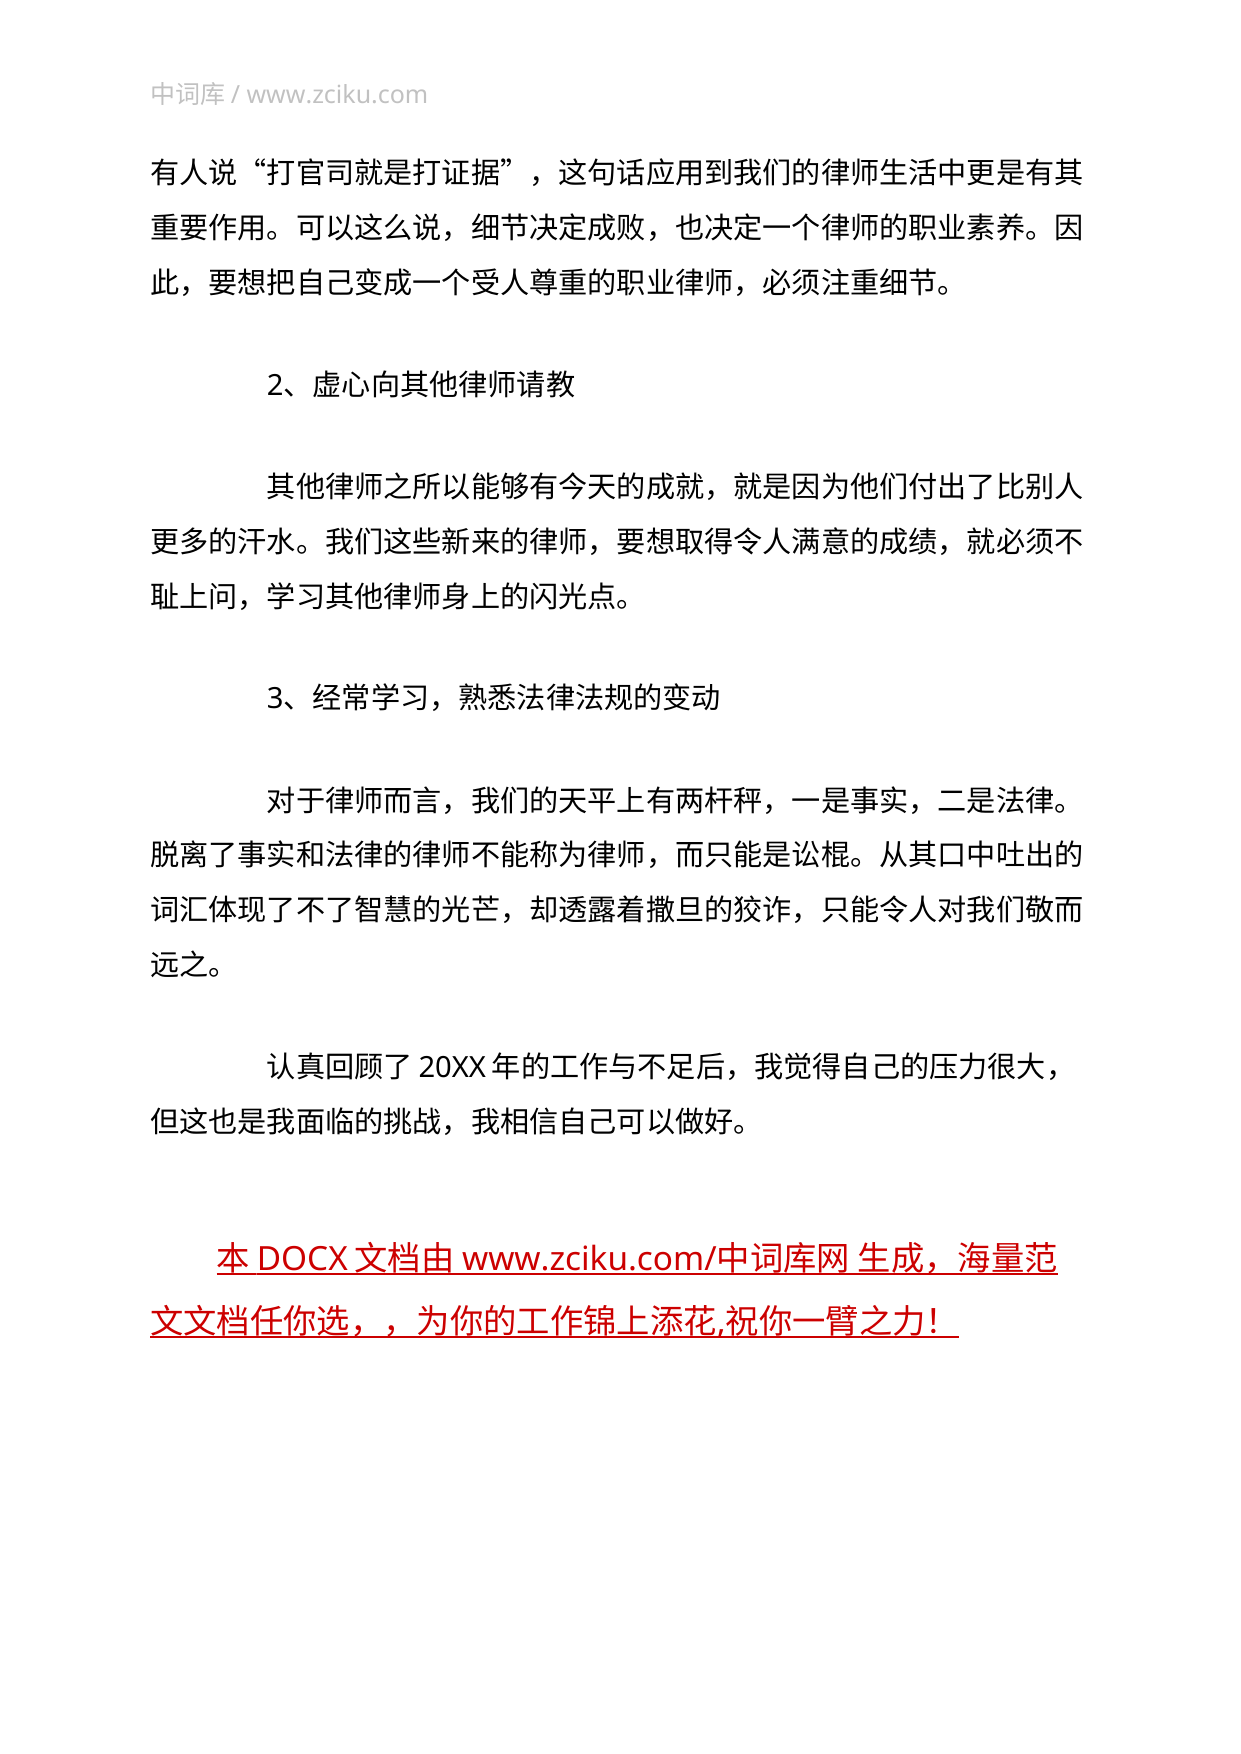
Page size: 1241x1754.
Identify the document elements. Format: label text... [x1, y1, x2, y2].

text 本DOCX文档由 www.zciku.com/中词库网 生成，海量范文文档任你选，，为你的工作锦上添花,祝你一臂之力！ [150, 1232, 1090, 1343]
text 其他律师之所以能够有今天的成就，就是因为他们付出了比别人更多的汗水。我们这些新来的律师，要想取得令人满意的成绩，就必须不耻上问，学习其他律师身上的闪光点。 [150, 463, 1090, 616]
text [150, 150, 1090, 302]
text 认真回顾了20XX年的工作与不足后，我觉得自己的压力很大，但这也是我面临的挑战，我相信自己可以做好。 [150, 1043, 1090, 1141]
text 2、虚心向其他律师请教 [150, 362, 1090, 404]
text 3、经常学习，熟悉法律法规的变动 [150, 675, 1090, 717]
text 对于律师而言，我们的天平上有两杆秤，一是事实，二是法律。脱离了事实和法律的律师不能称为律师，而只能是讼棍。从其口中吐出的词汇体现了不了智慧的光芒，却透露着撒旦的狡诈，只能令人对我们敬而远之。 [150, 777, 1090, 984]
